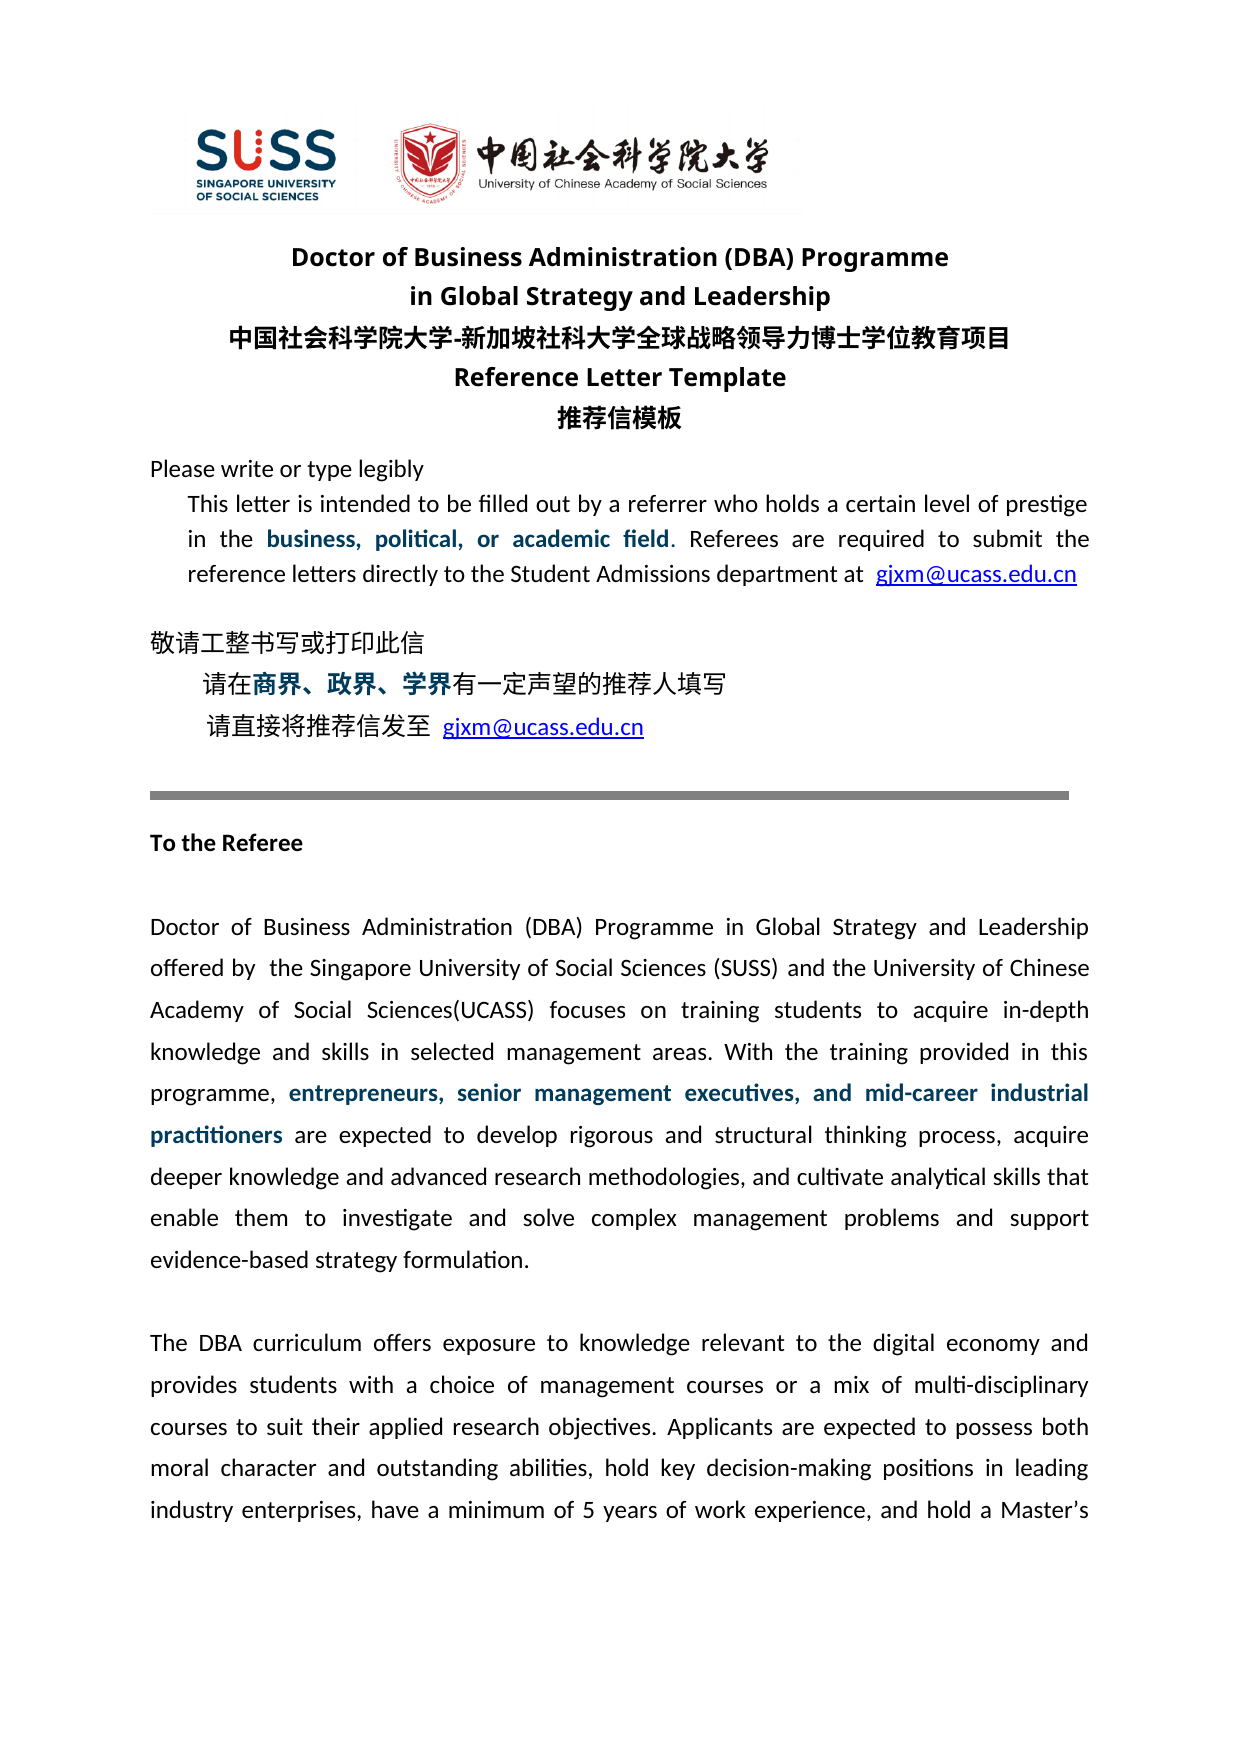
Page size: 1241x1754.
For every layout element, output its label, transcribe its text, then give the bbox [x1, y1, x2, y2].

text Doctor of Business Administration (DBA) Programme in Global Strategy and Leadership offered by the Singapore University of Social Sciences (SUSS) and the University of Chinese Academy of Social Sciences(UCASS) focuses on training students to acquire in-depth knowledge and skills in selected management areas. With the training provided in this programme, entrepreneurs, senior management executives, and mid-career industrial practitioners are expected to develop rigorous and structural thinking process, acquire deeper knowledge and advanced research methodologies, and cultivate analytical skills that enable them to investigate and solve complex management problems and support evidence-based strategy formulation. [150, 902, 1090, 1277]
text 请在商界、政界、学界有一定声望的推荐人填写 [150, 665, 1090, 701]
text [150, 1318, 1090, 1527]
text This letter is intended to be filled out by a referrer who holds a certain level of prestige in the business, political, or academic field. Referees are required to submit the reference letters directly to the Student Admissions department at gjxm@ucass.edu.cn [187, 488, 1090, 589]
text Doctor of Business Administration (DBA) Programme [150, 240, 1090, 274]
text To the Referee [150, 818, 1090, 860]
text 推荐信模板 [150, 399, 1090, 435]
text Reference Letter Template [150, 360, 1090, 394]
text 中国社会科学院大学-新加坡社科大学全球战略领导力博士学位教育项目 [150, 318, 1090, 354]
text in Global Strategy and Leadership [150, 279, 1090, 313]
text Please write or type legibly [150, 453, 1090, 484]
picture [150, 105, 803, 214]
text 请直接将推荐信发至 gjxm@ucass.edu.cn [150, 707, 1090, 743]
text 敬请工整书写或打印此信 [150, 623, 1090, 659]
